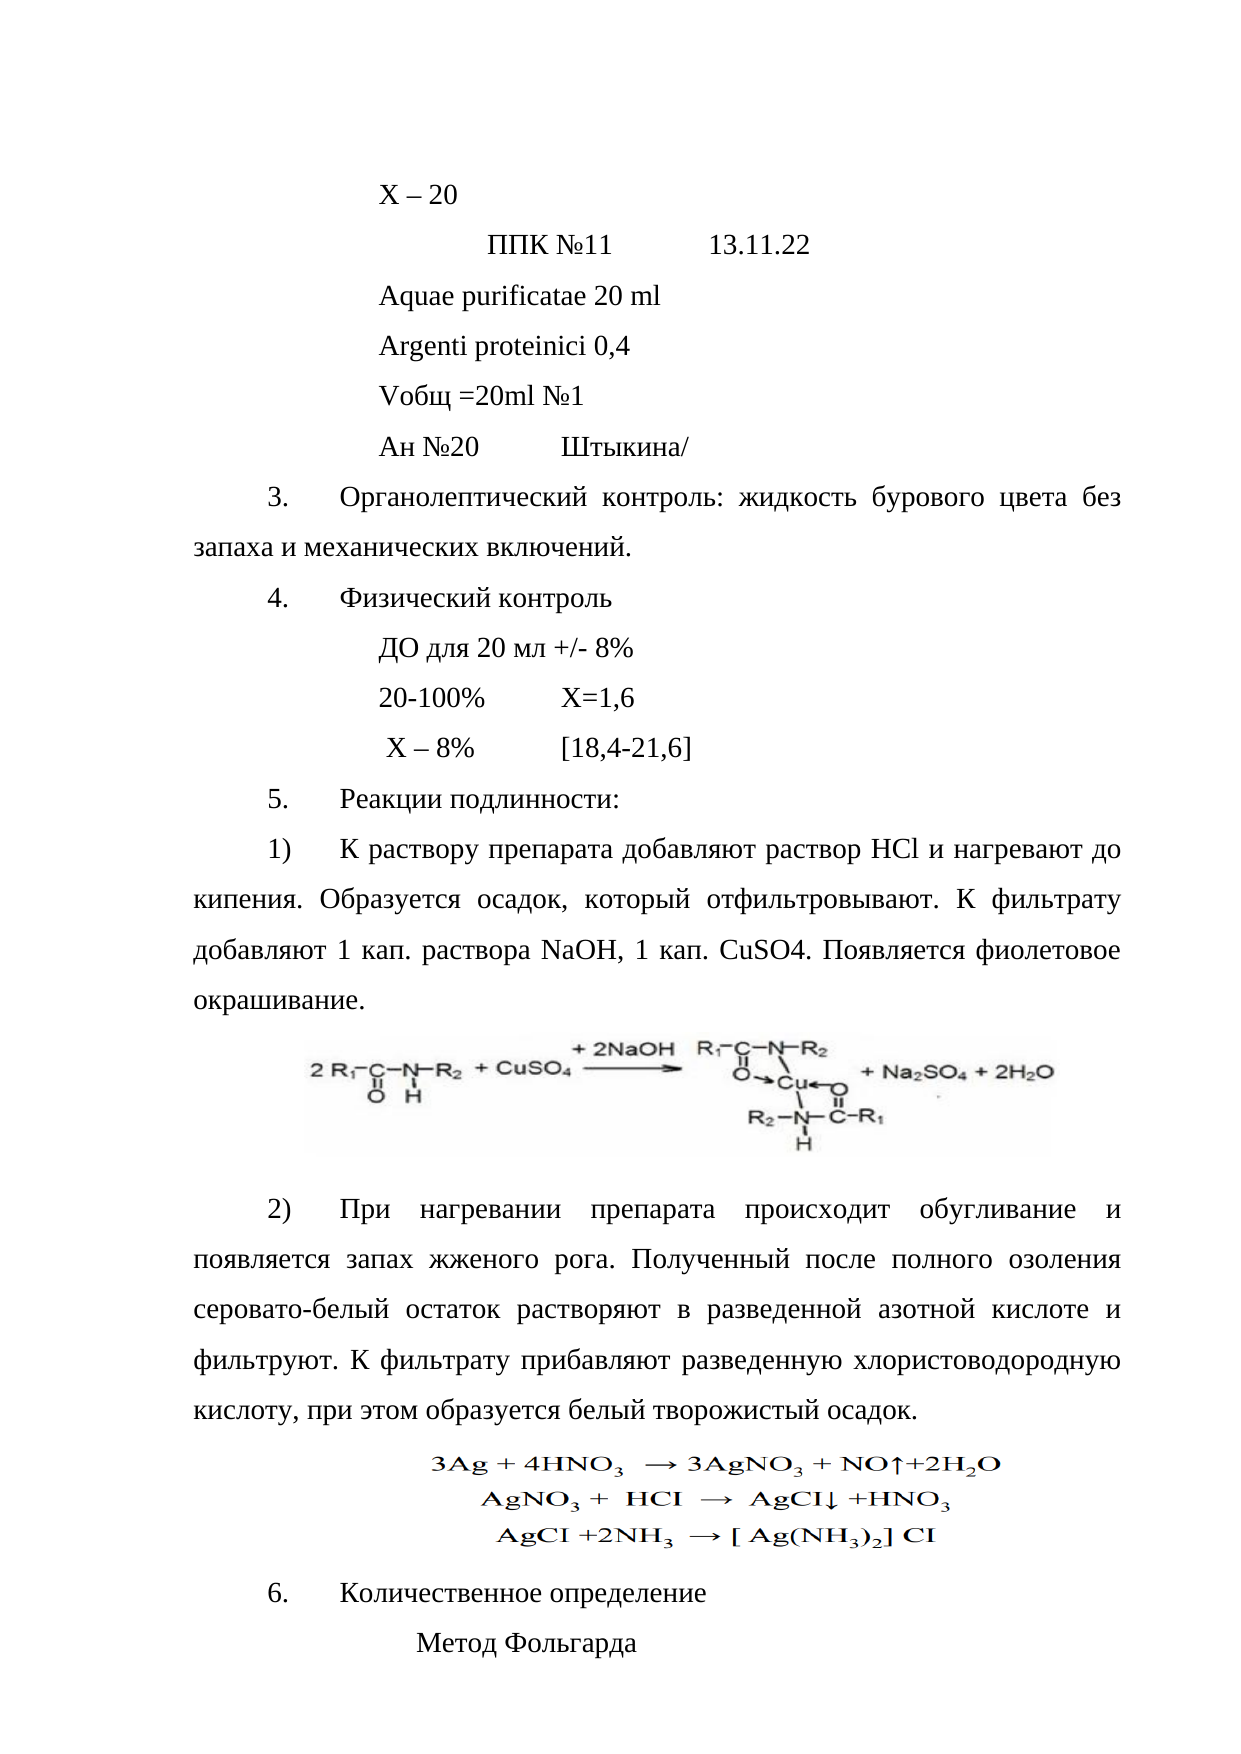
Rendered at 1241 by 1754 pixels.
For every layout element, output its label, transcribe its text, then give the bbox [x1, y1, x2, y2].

picture [415, 1442, 1006, 1561]
list При нагревании препарата происходит обугливание и появляется запах жженого рога. Полученный после полного озоления серовато-белый остаток растворяют в разведенной азотной кислоте и фильтруют. К фильтрату прибавляют разведенную хлористоводородную кислоту, при этом образуется белый творожистый осадок. [193, 1191, 1122, 1426]
list Физический контроль [193, 580, 1122, 613]
list Количественное определение [193, 1575, 1122, 1608]
list 20-100% Х=1,6 [304, 680, 1122, 714]
list Органолептический контроль: жидкость бурового цвета без запаха и механических включений. [193, 479, 1122, 563]
list Aquae purificatae 20 ml [304, 278, 1122, 311]
list Voбщ =20ml №1 [304, 378, 1122, 412]
list ППК №11 13.11.22 [304, 227, 1122, 261]
list К раствору препарата добавляют раствор HCl и нагревают до кипения. Образуется осадок, который отфильтровывают. К фильтрату добавляют 1 кап. раствора NaOH, 1 кап. CuSO4. Появляется фиолетовое окрашивание. [193, 831, 1122, 1016]
list Х – 20 [304, 177, 1122, 211]
list Argenti proteinici 0,4 [304, 328, 1122, 362]
picture [303, 1032, 1065, 1157]
list Метод Фольгарда [342, 1625, 1122, 1659]
list Х – 8% [18,4-21,6] [304, 731, 1122, 764]
list Ан №20 Штыкина/ [304, 429, 1122, 462]
list Реакции подлинности: [193, 781, 1122, 814]
list ДО для 20 мл +/- 8% [304, 630, 1122, 663]
